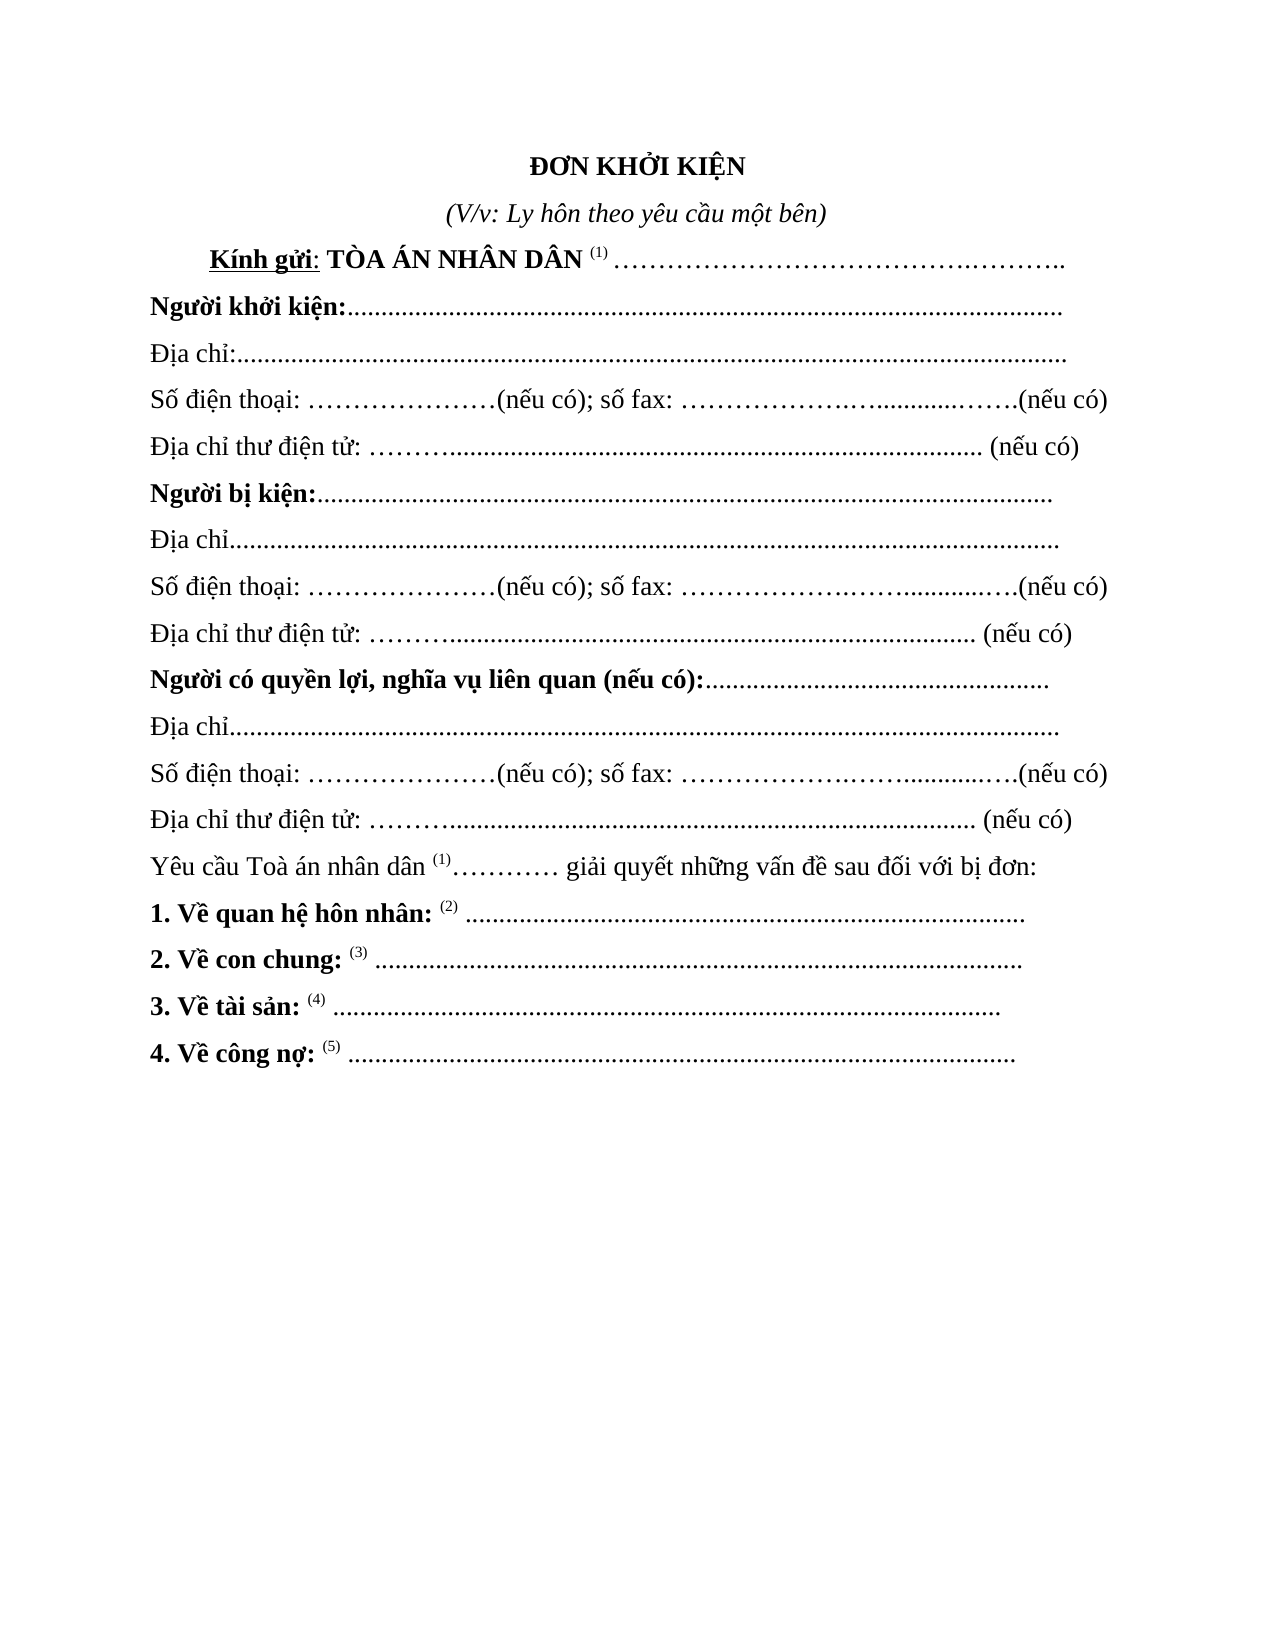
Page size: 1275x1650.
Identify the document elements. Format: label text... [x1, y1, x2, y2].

text Địa chỉ thư điện tử: ……….............................................................................. (nếu có) [150, 617, 1125, 648]
text Địa chỉ........................................................................................................................... [150, 710, 1125, 741]
text Địa chỉ:........................................................................................................................... [150, 337, 1125, 368]
text Kính gửi: TÒA ÁN NHÂN DÂN (1) ………………………………….……….. [150, 243, 1125, 274]
text 3. Về tài sản: (4) ................................................................................................... [150, 990, 1125, 1021]
text Người khởi kiện:.......................................................................................................... [150, 290, 1125, 321]
text 1. Về quan hệ hôn nhân: (2) ................................................................................... [150, 897, 1125, 928]
text ĐƠN KHỞI KIỆN [150, 150, 1125, 181]
text Số điện thoại: …………………(nếu có); số fax: ……………….…............…….(nếu có) [150, 383, 1125, 414]
text Số điện thoại: …………………(nếu có); số fax: ……………….……............….(nếu có) [150, 757, 1125, 788]
text Người bị kiện:............................................................................................................. [150, 477, 1125, 508]
text Người có quyền lợi, nghĩa vụ liên quan (nếu có):................................................... [150, 663, 1125, 694]
text Yêu cầu Toà án nhân dân (1)………… giải quyết những vấn đề sau đối với bị đơn: [150, 850, 1125, 881]
text 2. Về con chung: (3) ................................................................................................ [150, 943, 1125, 974]
text (V/v: Ly hôn theo yêu cầu một bên) [150, 197, 1125, 228]
text Số điện thoại: …………………(nếu có); số fax: ……………….……............….(nếu có) [150, 570, 1125, 601]
text Địa chỉ thư điện tử: ………............................................................................... (nếu có) [150, 430, 1125, 461]
text 4. Về công nợ: (5) ................................................................................................... [150, 1037, 1125, 1068]
text Địa chỉ........................................................................................................................... [150, 523, 1125, 554]
text Địa chỉ thư điện tử: ……….............................................................................. (nếu có) [150, 803, 1125, 834]
